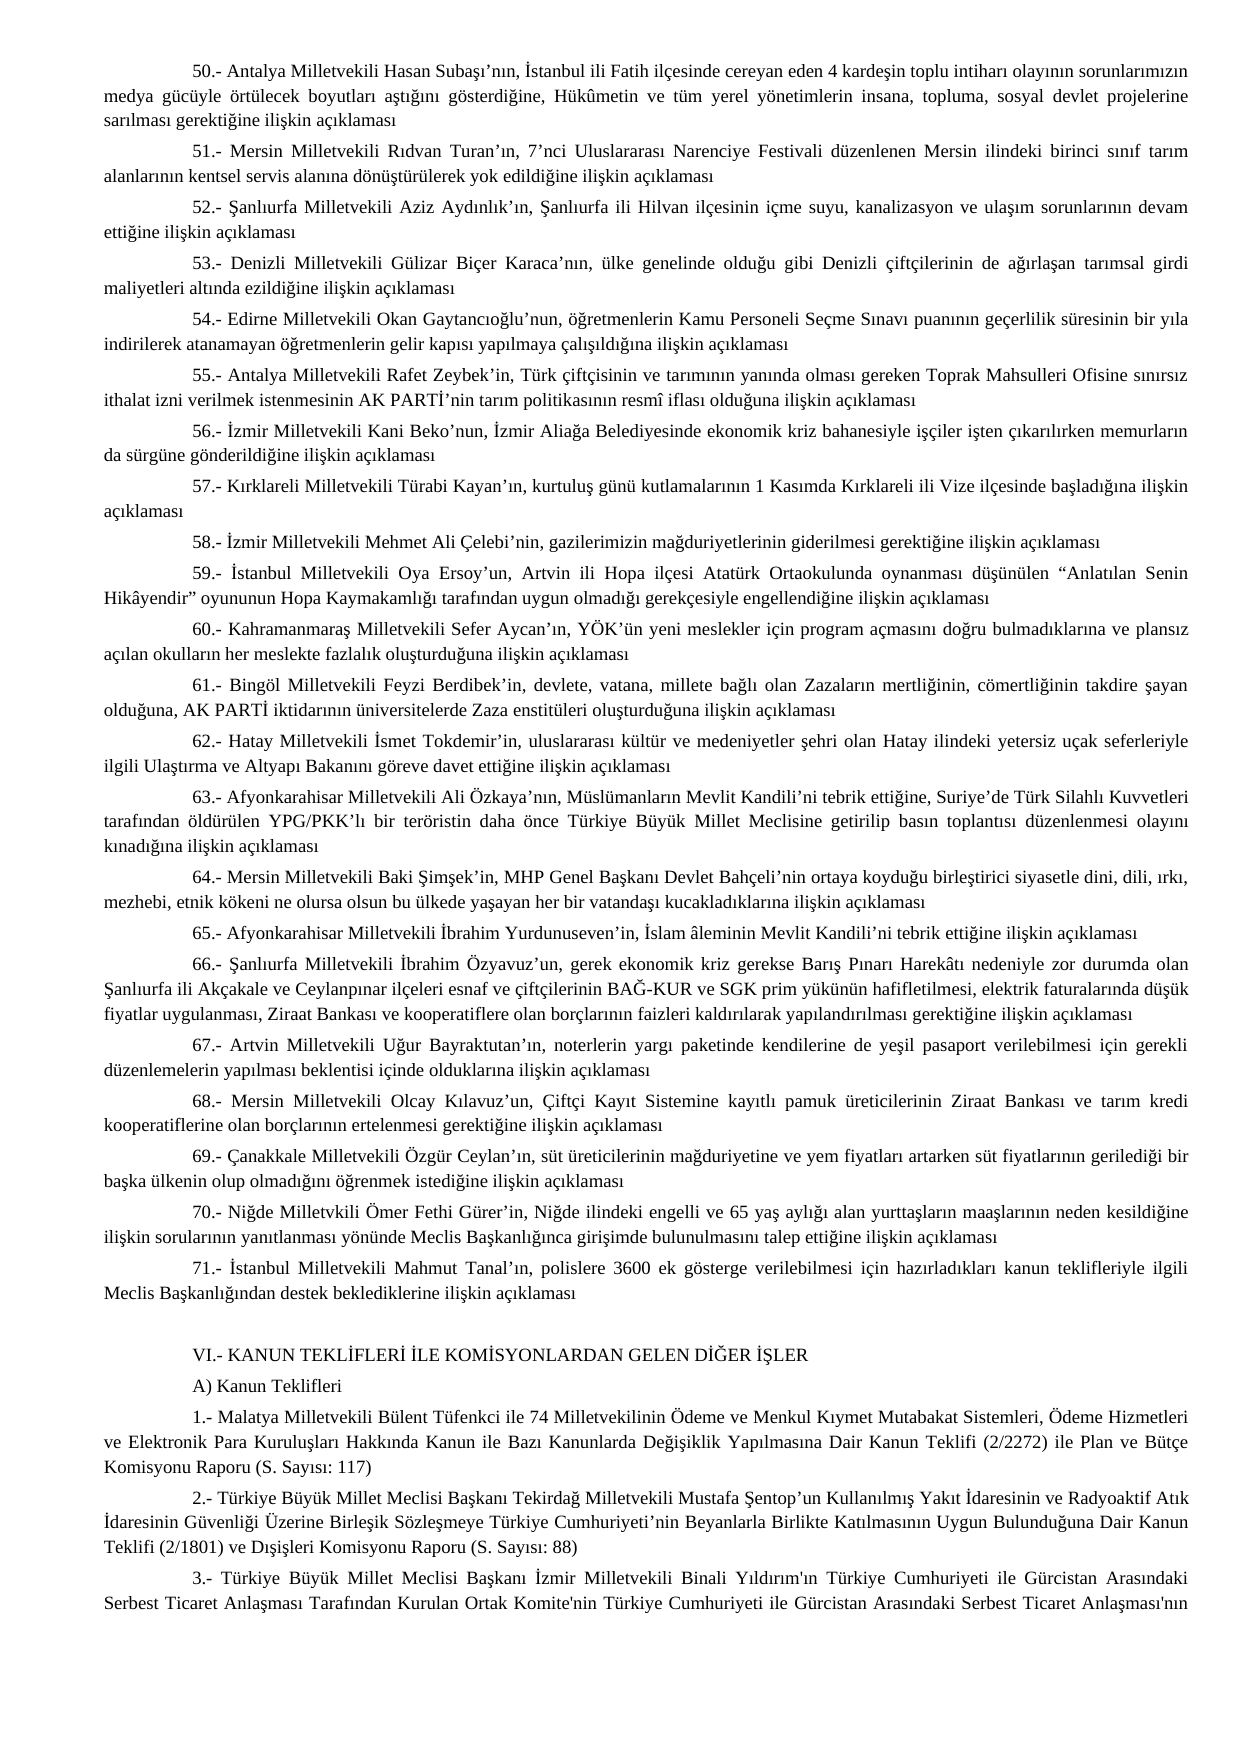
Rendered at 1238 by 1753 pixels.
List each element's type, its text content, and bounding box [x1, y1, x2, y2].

text 51.- Mersin Milletvekili Rıdvan Turan’ın, 7’nci Uluslararası Narenciye Festivali düzenlenen Mersin ilindeki birinci sınıf tarım alanlarının kentsel servis alanına dönüştürülerek yok edildiğine ilişkin açıklaması [103, 140, 1190, 187]
text 60.- Kahramanmaraş Milletvekili Sefer Aycan’ın, YÖK’ün yeni meslekler için program açmasını doğru bulmadıklarına ve plansız açılan okulların her meslekte fazlalık oluşturduğuna ilişkin açıklaması [103, 618, 1190, 664]
text 57.- Kırklareli Milletvekili Türabi Kayan’ın, kurtuluş günü kutlamalarının 1 Kasımda Kırklareli ili Vize ilçesinde başladığına ilişkin açıklaması [103, 475, 1190, 522]
text 56.- İzmir Milletvekili Kani Beko’nun, İzmir Aliağa Belediyesinde ekonomik kriz bahanesiyle işçiler işten çıkarılırken memurların da sürgüne gönderildiğine ilişkin açıklaması [103, 419, 1190, 466]
text 66.- Şanlıurfa Milletvekili İbrahim Özyavuz’un, gerek ekonomik kriz gerekse Barış Pınarı Harekâtı nedeniyle zor durumda olan Şanlıurfa ili Akçakale ve Ceylanpınar ilçeleri esnaf ve çiftçilerinin BAĞ-KUR ve SGK prim yükünün hafifletilmesi, elektrik faturalarında düşük fiyatlar uygulanması, Ziraat Bankası ve kooperatiflere olan borçlarının faizleri kaldırılarak yapılandırılması gerektiğine ilişkin açıklaması [103, 953, 1190, 1024]
text 62.- Hatay Milletvekili İsmet Tokdemir’in, uluslararası kültür ve medeniyetler şehri olan Hatay ilindeki yetersiz uçak seferleriyle ilgili Ulaştırma ve Altyapı Bakanını göreve davet ettiğine ilişkin açıklaması [103, 730, 1190, 776]
text 63.- Afyonkarahisar Milletvekili Ali Özkaya’nın, Müslümanların Mevlit Kandili’ni tebrik ettiğine, Suriye’de Türk Silahlı Kuvvetleri tarafından öldürülen YPG/PKK’lı bir teröristin daha önce Türkiye Büyük Millet Meclisine getirilip basın toplantısı düzenlenmesi olayını kınadığına ilişkin açıklaması [103, 786, 1190, 857]
text 53.- Denizli Milletvekili Gülizar Biçer Karaca’nın, ülke genelinde olduğu gibi Denizli çiftçilerinin de ağırlaşan tarımsal girdi maliyetleri altında ezildiğine ilişkin açıklaması [103, 252, 1190, 298]
text 59.- İstanbul Milletvekili Oya Ersoy’un, Artvin ili Hopa ilçesi Atatürk Ortaokulunda oynanması düşünülen “Anlatılan Senin Hikâyendir” oyununun Hopa Kaymakamlığı tarafından uygun olmadığı gerekçesiyle engellendiğine ilişkin açıklaması [103, 562, 1190, 608]
text 54.- Edirne Milletvekili Okan Gaytancıoğlu’nun, öğretmenlerin Kamu Personeli Seçme Sınavı puanının geçerlilik süresinin bir yıla indirilerek atanamayan öğretmenlerin gelir kapısı yapılmaya çalışıldığına ilişkin açıklaması [103, 308, 1190, 354]
text 55.- Antalya Milletvekili Rafet Zeybek’in, Türk çiftçisinin ve tarımının yanında olması gereken Toprak Mahsulleri Ofisine sınırsız ithalat izni verilmek istenmesinin AK PARTİ’nin tarım politikasının resmî iflası olduğuna ilişkin açıklaması [103, 364, 1190, 410]
text 67.- Artvin Milletvekili Uğur Bayraktutan’ın, noterlerin yargı paketinde kendilerine de yeşil pasaport verilebilmesi için gerekli düzenlemelerin yapılması beklentisi içinde olduklarına ilişkin açıklaması [103, 1034, 1190, 1080]
text 61.- Bingöl Milletvekili Feyzi Berdibek’in, devlete, vatana, millete bağlı olan Zazaların mertliğinin, cömertliğinin takdire şayan olduğuna, AK PARTİ iktidarının üniversitelerde Zaza enstitüleri oluşturduğuna ilişkin açıklaması [103, 674, 1190, 720]
text 2.- Türkiye Büyük Millet Meclisi Başkanı Tekirdağ Milletvekili Mustafa Şentop’un Kullanılmış Yakıt İdaresinin ve Radyoaktif Atık İdaresinin Güvenliği Üzerine Birleşik Sözleşmeye Türkiye Cumhuriyeti’nin Beyanlarla Birlikte Katılmasının Uygun Bulunduğuna Dair Kanun Teklifi (2/1801) ve Dışişleri Komisyonu Raporu (S. Sayısı: 88) [103, 1487, 1190, 1558]
text 1.- Malatya Milletvekili Bülent Tüfenkci ile 74 Milletvekilinin Ödeme ve Menkul Kıymet Mutabakat Sistemleri, Ödeme Hizmetleri ve Elektronik Para Kuruluşları Hakkında Kanun ile Bazı Kanunlarda Değişiklik Yapılmasına Dair Kanun Teklifi (2/2272) ile Plan ve Bütçe Komisyonu Raporu (S. Sayısı: 117) [103, 1406, 1190, 1477]
text 68.- Mersin Milletvekili Olcay Kılavuz’un, Çiftçi Kayıt Sistemine kayıtlı pamuk üreticilerinin Ziraat Bankası ve tarım kredi kooperatiflerine olan borçlarının ertelenmesi gerektiğine ilişkin açıklaması [103, 1089, 1190, 1136]
text 50.- Antalya Milletvekili Hasan Subaşı’nın, İstanbul ili Fatih ilçesinde cereyan eden 4 kardeşin toplu intiharı olayının sorunlarımızın medya gücüyle örtülecek boyutları aştığını gösterdiğine, Hükûmetin ve tüm yerel yönetimlerin insana, topluma, sosyal devlet projelerine sarılması gerektiğine ilişkin açıklaması [103, 60, 1190, 131]
text 71.- İstanbul Milletvekili Mahmut Tanal’ın, polislere 3600 ek gösterge verilebilmesi için hazırladıkları kanun teklifleriyle ilgili Meclis Başkanlığından destek beklediklerine ilişkin açıklaması [103, 1257, 1190, 1303]
text 69.- Çanakkale Milletvekili Özgür Ceylan’ın, süt üreticilerinin mağduriyetine ve yem fiyatları artarken süt fiyatlarının gerilediği bir başka ülkenin olup olmadığını öğrenmek istediğine ilişkin açıklaması [103, 1145, 1190, 1192]
text 70.- Niğde Milletvkili Ömer Fethi Gürer’in, Niğde ilindeki engelli ve 65 yaş aylığı alan yurttaşların maaşlarının neden kesildiğine ilişkin sorularının yanıtlanması yönünde Meclis Başkanlığınca girişimde bulunulmasını talep ettiğine ilişkin açıklaması [103, 1201, 1190, 1247]
text VI.- KANUN TEKLİFLERİ İLE KOMİSYONLARDAN GELEN DİĞER İŞLER [103, 1344, 1190, 1365]
text 65.- Afyonkarahisar Milletvekili İbrahim Yurdunuseven’in, İslam âleminin Mevlit Kandili’ni tebrik ettiğine ilişkin açıklaması [103, 922, 1190, 943]
text 64.- Mersin Milletvekili Baki Şimşek’in, MHP Genel Başkanı Devlet Bahçeli’nin ortaya koyduğu birleştirici siyasetle dini, dili, ırkı, mezhebi, etnik kökeni ne olursa olsun bu ülkede yaşayan her bir vatandaşı kucakladıklarına ilişkin açıklaması [103, 866, 1190, 912]
text 52.- Şanlıurfa Milletvekili Aziz Aydınlık’ın, Şanlıurfa ili Hilvan ilçesinin içme suyu, kanalizasyon ve ulaşım sorunlarının devam ettiğine ilişkin açıklaması [103, 196, 1190, 242]
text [103, 1567, 1190, 1613]
text A) Kanun Teklifleri [103, 1375, 1190, 1396]
text 58.- İzmir Milletvekili Mehmet Ali Çelebi’nin, gazilerimizin mağduriyetlerinin giderilmesi gerektiğine ilişkin açıklaması [103, 531, 1190, 553]
